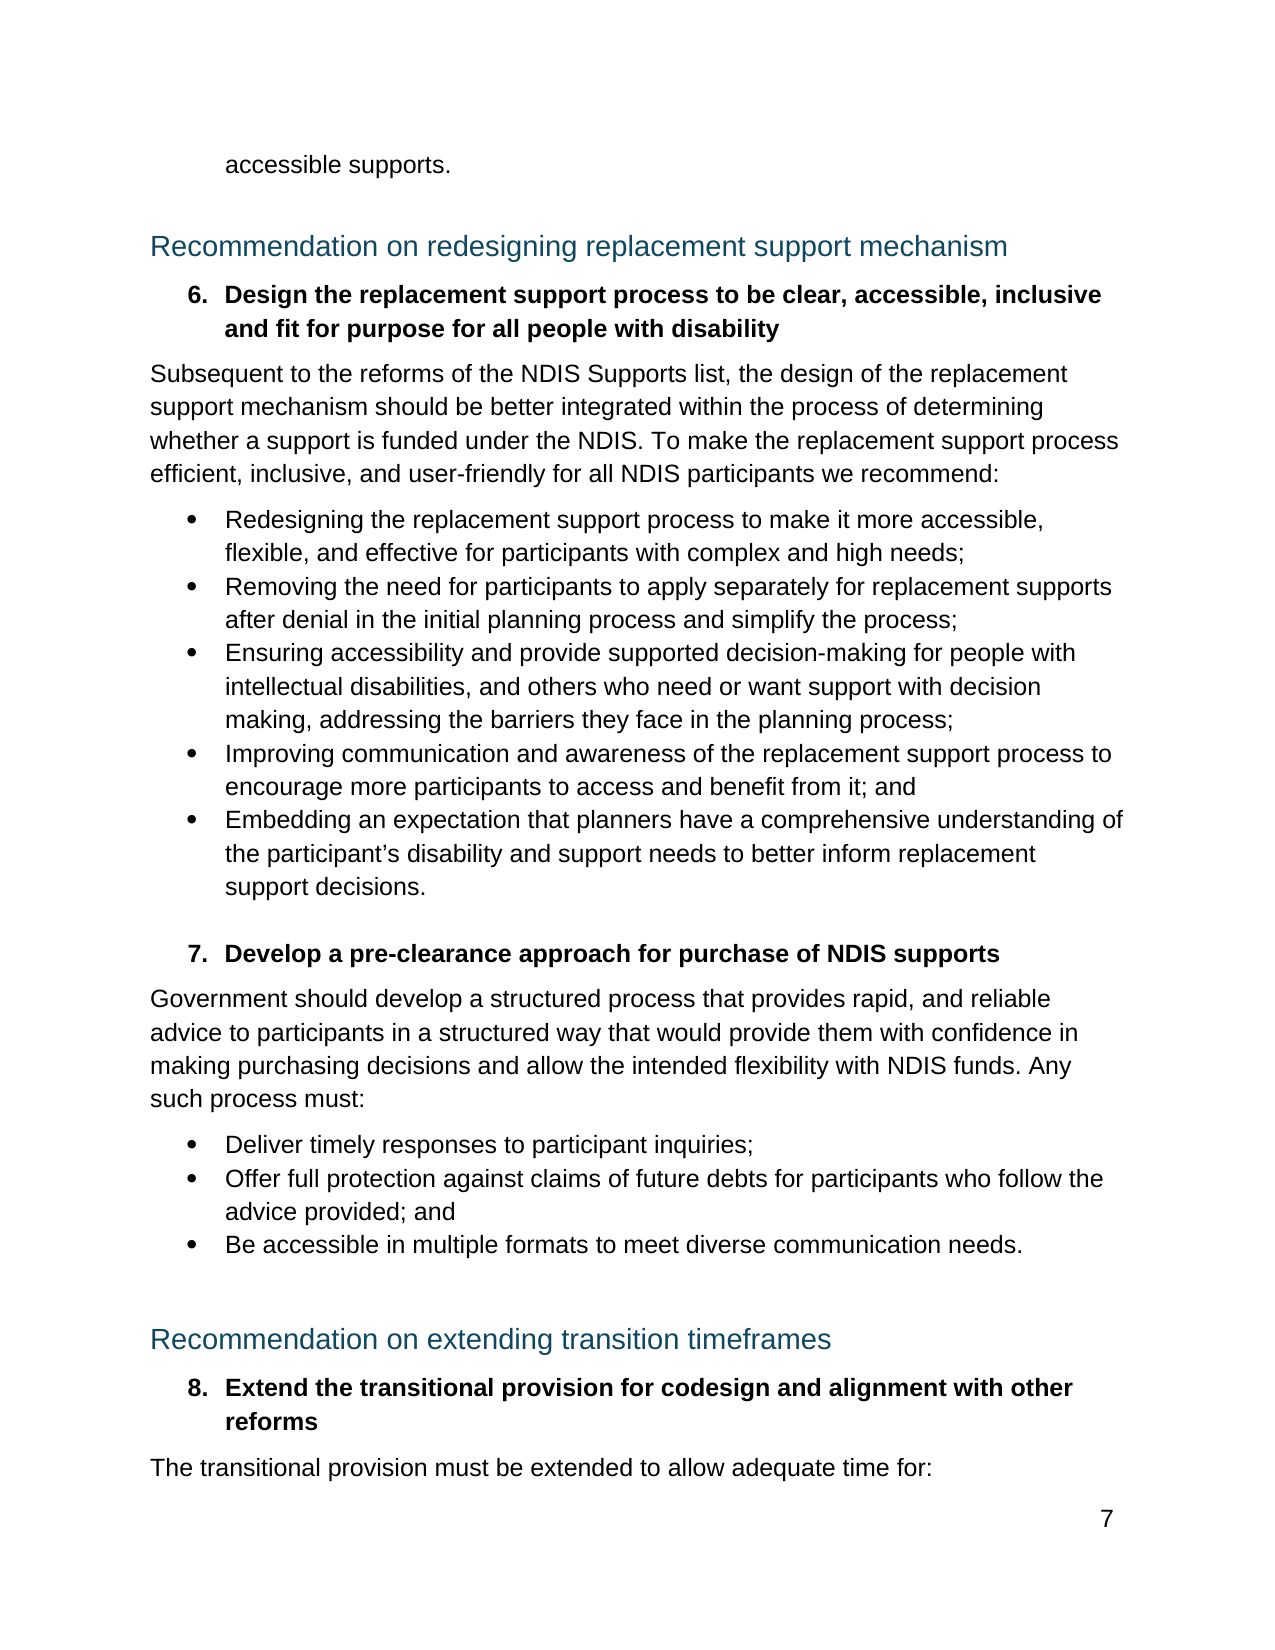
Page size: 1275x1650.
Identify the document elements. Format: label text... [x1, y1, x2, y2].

list Improving communication and awareness of the replacement support process to encourage more participants to access and benefit from it; and [187, 738, 1125, 801]
list Embedding an expectation that planners have a comprehensive understanding of the participant’s disability and support needs to better inform replacement support decisions. [187, 805, 1125, 901]
list Develop a pre-clearance approach for purchase of NDIS supports [187, 939, 1125, 967]
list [187, 150, 1125, 212]
list Deliver timely responses to participant inquiries; [187, 1130, 1125, 1159]
list Be accessible in multiple formats to meet diverse communication needs. [187, 1230, 1125, 1259]
list Redesigning the replacement support process to make it more accessible, flexible, and effective for participants with complex and high needs; [187, 505, 1125, 567]
text The transitional provision must be extended to allow adequate time for: [150, 1453, 1125, 1481]
list Removing the need for participants to apply separately for replacement supports after denial in the initial planning process and simplify the process; [187, 572, 1125, 634]
list Extend the transitional provision for codesign and alignment with other reforms [187, 1373, 1125, 1436]
subtitle Recommendation on extending transition timeframes [150, 1322, 1125, 1356]
list Offer full protection against claims of future debts for participants who follow the advice provided; and [187, 1163, 1125, 1226]
text Subsequent to the reforms of the NDIS Supports list, the design of the replacement support mechanism should be better integrated within the process of determining whether a support is funded under the NDIS. To make the replacement support process efficient, inclusive, and user-friendly for all NDIS participants we recommend: [150, 359, 1125, 488]
text Government should develop a structured process that provides rapid, and reliable advice to participants in a structured way that would provide them with confidence in making purchasing decisions and allow the intended flexibility with NDIS funds. Any such process must: [150, 984, 1125, 1113]
list Design the replacement support process to be clear, accessible, inclusive and fit for purpose for all people with disability [187, 281, 1125, 342]
list Ensuring accessibility and provide supported decision-making for people with intellectual disabilities, and others who need or want support with decision making, addressing the barriers they face in the planning process; [187, 638, 1125, 734]
subtitle Recommendation on redesigning replacement support mechanism [150, 229, 1125, 263]
